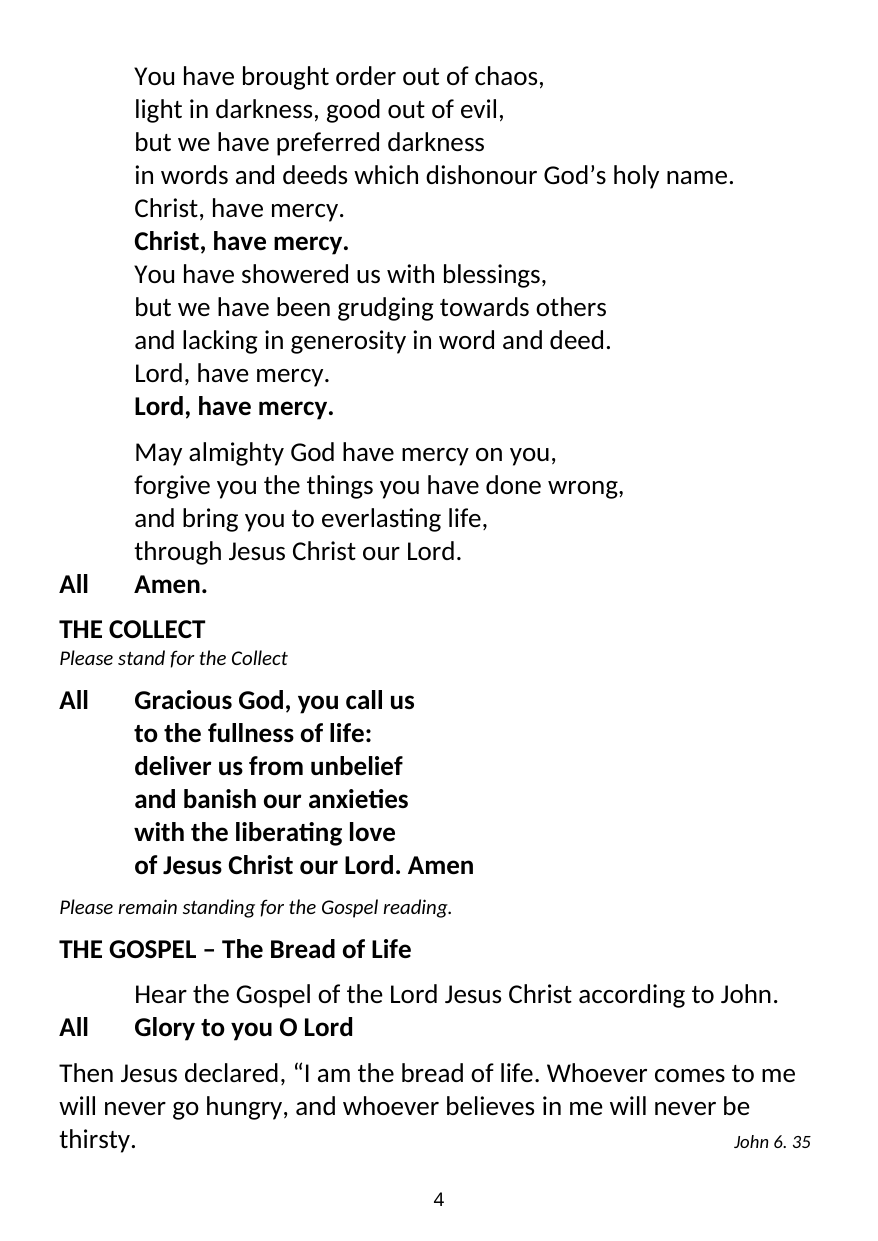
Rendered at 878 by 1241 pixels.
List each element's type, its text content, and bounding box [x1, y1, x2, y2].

text Then Jesus declared, “I am the bread of life. Whoever comes to me will never go hungry, and whoever believes in me will never be thirsty. John 6. 35 [59, 1056, 818, 1155]
text deliver us from unbelief [134, 749, 818, 782]
text Christ, have mercy. [134, 224, 818, 257]
text All Amen. [59, 567, 818, 600]
text All Glory to you O Lord [59, 1010, 818, 1043]
text but we have preferred darkness [134, 125, 818, 158]
text with the liberating love [134, 815, 818, 848]
text light in darkness, good out of evil, [134, 92, 818, 125]
text and banish our anxieties [134, 782, 818, 815]
text Please stand for the Collect [59, 645, 818, 671]
text Hear the Gospel of the Lord Jesus Christ according to John. [59, 977, 818, 1010]
text May almighty God have mercy on you, forgive you the things you have done wrong, and bring you to everlasting life, through Jesus Christ our Lord. [134, 435, 818, 567]
text of Jesus Christ our Lord. Amen [134, 848, 818, 881]
text You have showered us with blessings, [134, 257, 818, 290]
text You have brought order out of chaos, [134, 59, 818, 92]
text Christ, have mercy. [134, 191, 818, 224]
text All Gracious God, you call us [59, 683, 818, 716]
text Lord, have mercy. [134, 389, 818, 422]
text and lacking in generosity in word and deed. [134, 323, 818, 356]
text Lord, have mercy. [134, 356, 818, 389]
text in words and deeds which dishonour God’s holy name. [134, 158, 818, 191]
subtitle Please remain standing for the Gospel reading. [59, 894, 818, 919]
text to the fullness of life: [134, 716, 818, 749]
text but we have been grudging towards others [134, 290, 818, 323]
text THE GOSPEL – The Bread of Life [59, 932, 818, 965]
text THE COLLECT [59, 612, 818, 645]
